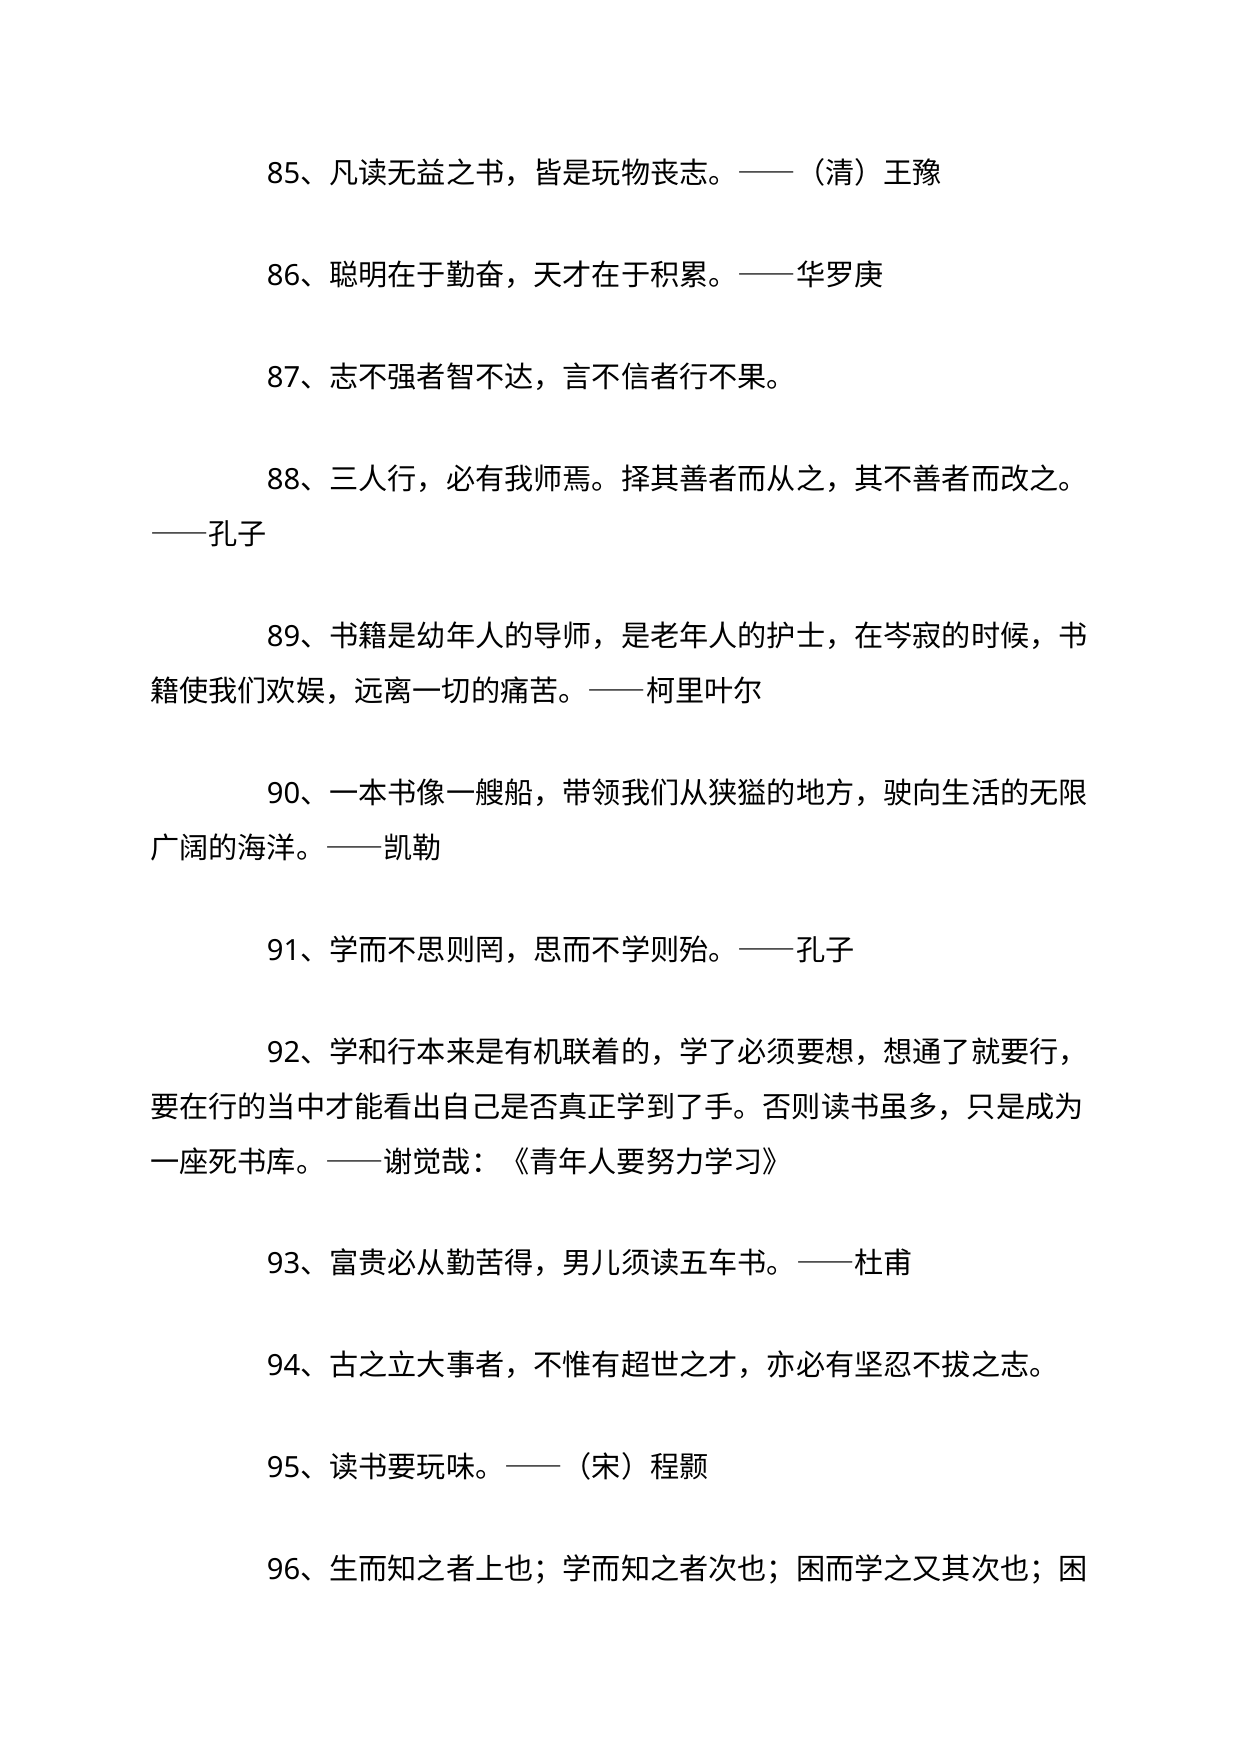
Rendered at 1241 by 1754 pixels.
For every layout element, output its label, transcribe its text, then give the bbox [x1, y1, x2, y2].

text 91、学而不思则罔，思而不学则殆。——孔子 [150, 926, 1090, 969]
text 86、聪明在于勤奋，天才在于积累。——华罗庚 [150, 252, 1090, 294]
text 88、三人行，必有我师焉。择其善者而从之，其不善者而改之。——孔子 [150, 456, 1090, 553]
text 87、志不强者智不达，言不信者行不果。 [150, 354, 1090, 396]
text 94、古之立大事者，不惟有超世之才，亦必有坚忍不拔之志。 [150, 1342, 1090, 1384]
text 85、凡读无益之书，皆是玩物丧志。——（清）王豫 [150, 150, 1090, 192]
text 95、读书要玩味。——（宋）程颢 [150, 1444, 1090, 1486]
text 90、一本书像一艘船，带领我们从狭獈的地方，驶向生活的无限广阔的海洋。——凯勒 [150, 769, 1090, 867]
text 89、书籍是幼年人的导师，是老年人的护士，在岑寂的时候，书籍使我们欢娱，远离一切的痛苦。——柯里叶尔 [150, 613, 1090, 710]
text 92、学和行本来是有机联着的，学了必须要想，想通了就要行，要在行的当中才能看出自己是否真正学到了手。否则读书虽多，只是成为一座死书库。——谢觉哉：《青年人要努力学习》 [150, 1028, 1090, 1180]
text 93、富贵必从勤苦得，男儿须读五车书。——杜甫 [150, 1240, 1090, 1282]
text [150, 1546, 1090, 1588]
